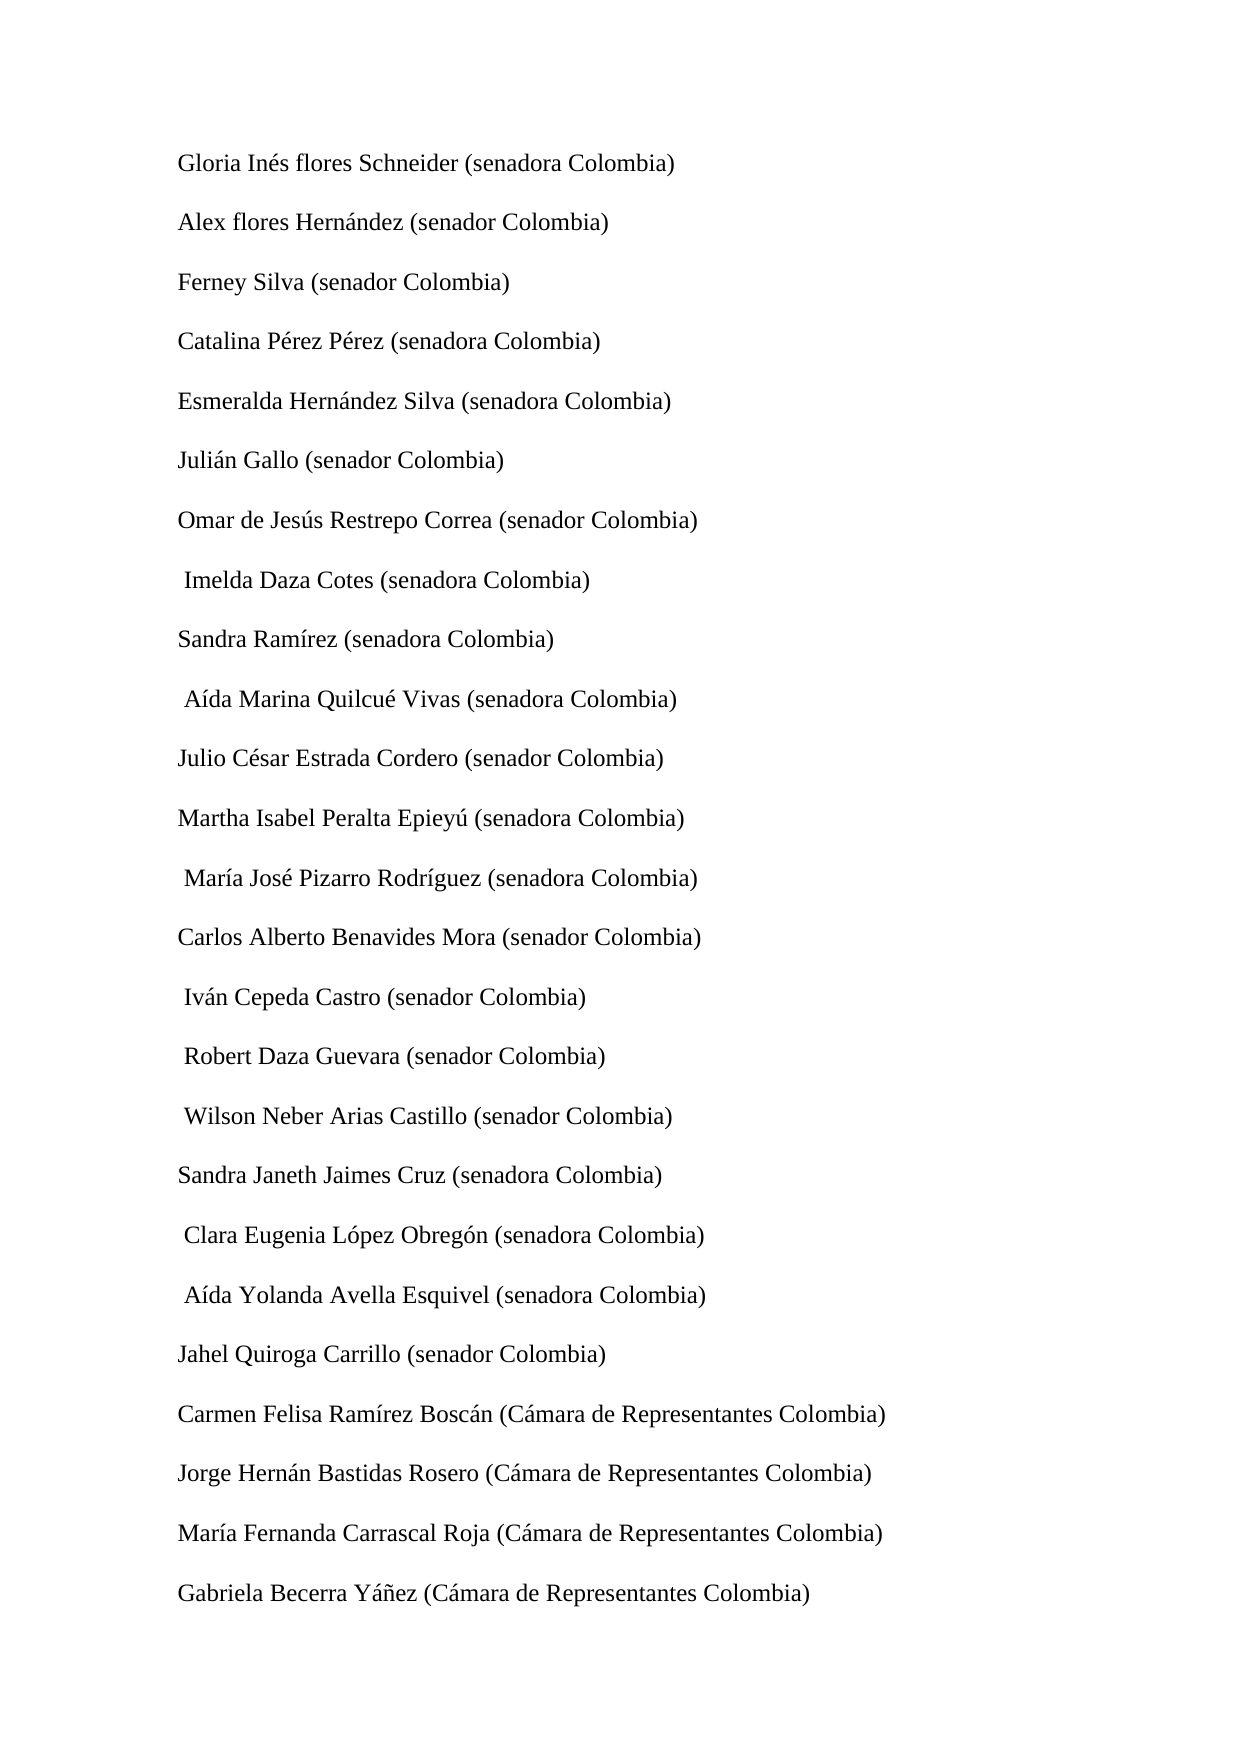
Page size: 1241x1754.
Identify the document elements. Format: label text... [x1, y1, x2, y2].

text Alex flores Hernández (senador Colombia) [177, 207, 1063, 236]
text María Fernanda Carrascal Roja (Cámara de Representantes Colombia) [177, 1518, 1063, 1547]
text Robert Daza Guevara (senador Colombia) [177, 1041, 1063, 1070]
text Aída Marina Quilcué Vivas (senadora Colombia) [177, 684, 1063, 713]
text Ferney Silva (senador Colombia) [177, 267, 1063, 296]
text Imelda Daza Cotes (senadora Colombia) [177, 565, 1063, 593]
text Esmeralda Hernández Silva (senadora Colombia) [177, 386, 1063, 415]
text Catalina Pérez Pérez (senadora Colombia) [177, 326, 1063, 355]
text Carlos Alberto Benavides Mora (senador Colombia) [177, 922, 1063, 951]
text Sandra Ramírez (senadora Colombia) [177, 624, 1063, 653]
text Carmen Felisa Ramírez Boscán (Cámara de Representantes Colombia) [177, 1399, 1063, 1428]
text Clara Eugenia López Obregón (senadora Colombia) [177, 1220, 1063, 1249]
text Gloria Inés flores Schneider (senadora Colombia) [177, 148, 1063, 176]
text Wilson Neber Arias Castillo (senador Colombia) [177, 1101, 1063, 1130]
text Omar de Jesús Restrepo Correa (senador Colombia) [177, 505, 1063, 534]
text Julián Gallo (senador Colombia) [177, 446, 1063, 474]
text Gabriela Becerra Yáñez (Cámara de Representantes Colombia) [177, 1578, 1063, 1606]
text Iván Cepeda Castro (senador Colombia) [177, 982, 1063, 1011]
text Jorge Hernán Bastidas Rosero (Cámara de Representantes Colombia) [177, 1458, 1063, 1487]
text Julio César Estrada Cordero (senador Colombia) [177, 743, 1063, 772]
text Aída Yolanda Avella Esquivel (senadora Colombia) [177, 1280, 1063, 1308]
text María José Pizarro Rodríguez (senadora Colombia) [177, 863, 1063, 891]
text Sandra Janeth Jaimes Cruz (senadora Colombia) [177, 1161, 1063, 1189]
text Jahel Quiroga Carrillo (senador Colombia) [177, 1339, 1063, 1368]
text Martha Isabel Peralta Epieyú (senadora Colombia) [177, 803, 1063, 832]
